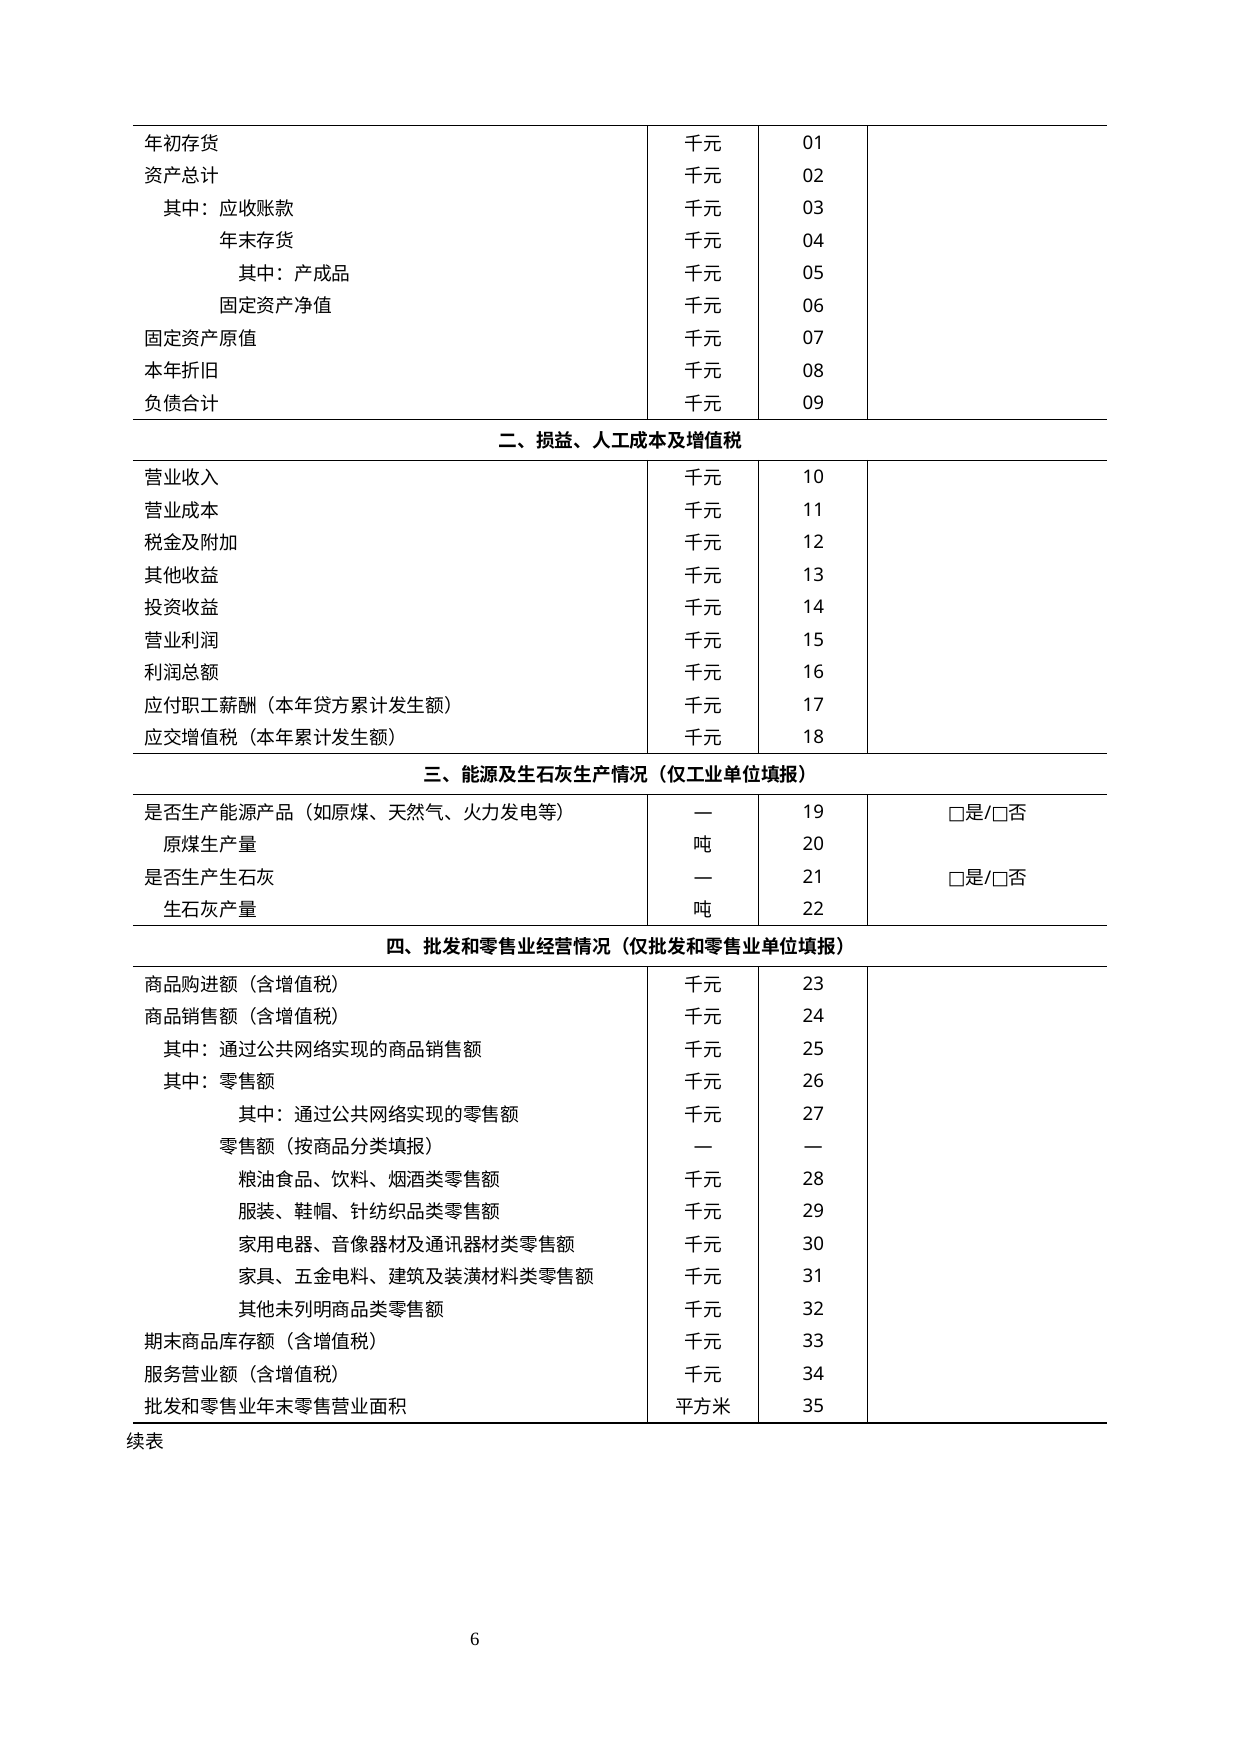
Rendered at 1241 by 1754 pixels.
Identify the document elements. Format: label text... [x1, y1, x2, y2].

table_cell 三、能源及生石灰生产情况（仅工业单位填报） [133, 754, 1107, 794]
table_cell [868, 126, 1107, 418]
text 续表 [112, 1424, 1122, 1456]
table_cell 二、损益、人工成本及增值税 [133, 420, 1107, 460]
table_cell 10 11 12 13 14 15 16 17 18 [759, 461, 867, 753]
table_cell 四、批发和零售业经营情况（仅批发和零售业单位填报） [133, 926, 1107, 966]
table_cell [868, 461, 1107, 753]
table_cell 千元 千元 千元 千元 千元 — 千元 千元 千元 千元 千元 千元 千元 平方米 [648, 967, 758, 1422]
table_cell □是/□否 □是/□否 [868, 795, 1107, 925]
table_cell 23 24 25 26 27 — 28 29 30 31 32 33 34 35 [759, 967, 867, 1422]
table_cell 19 20 21 22 [759, 795, 867, 925]
table_cell 01 02 03 04 05 06 07 08 09 [759, 126, 867, 418]
table_cell 是否生产能源产品（如原煤、天然气、火力发电等） 原煤生产量 是否生产生石灰 生石灰产量 [133, 795, 647, 925]
table_cell [868, 967, 1107, 1422]
table_cell 千元 千元 千元 千元 千元 千元 千元 千元 千元 [648, 126, 758, 418]
table_cell 年初存货 资产总计 其中：应收账款 年末存货 其中：产成品 固定资产净值 固定资产原值 本年折旧 负债合计 [133, 126, 647, 418]
table_cell 商品购进额（含增值税） 商品销售额（含增值税） 其中：通过公共网络实现的商品销售额 其中：零售额 其中：通过公共网络实现的零售额 零售额（按商品分类填报） 粮油食品、饮料、烟酒类零售额 服装、鞋帽、针纺织品类零售额 家用电器、音像器材及通讯器材类零售额 家具、五金电料、建筑及装潢材料类零售额 其他未列明商品类零售额 期末商品库存额（含增值税） 服务营业额（含增值税） 批发和零售业年末零售营业面积 [133, 967, 647, 1422]
table_cell 千元 千元 千元 千元 千元 千元 千元 千元 千元 [648, 461, 758, 753]
table_cell — 吨 — 吨 [648, 795, 758, 925]
table_cell 营业收入 营业成本 税金及附加 其他收益 投资收益 营业利润 利润总额 应付职工薪酬（本年贷方累计发生额） 应交增值税（本年累计发生额） [133, 461, 647, 753]
